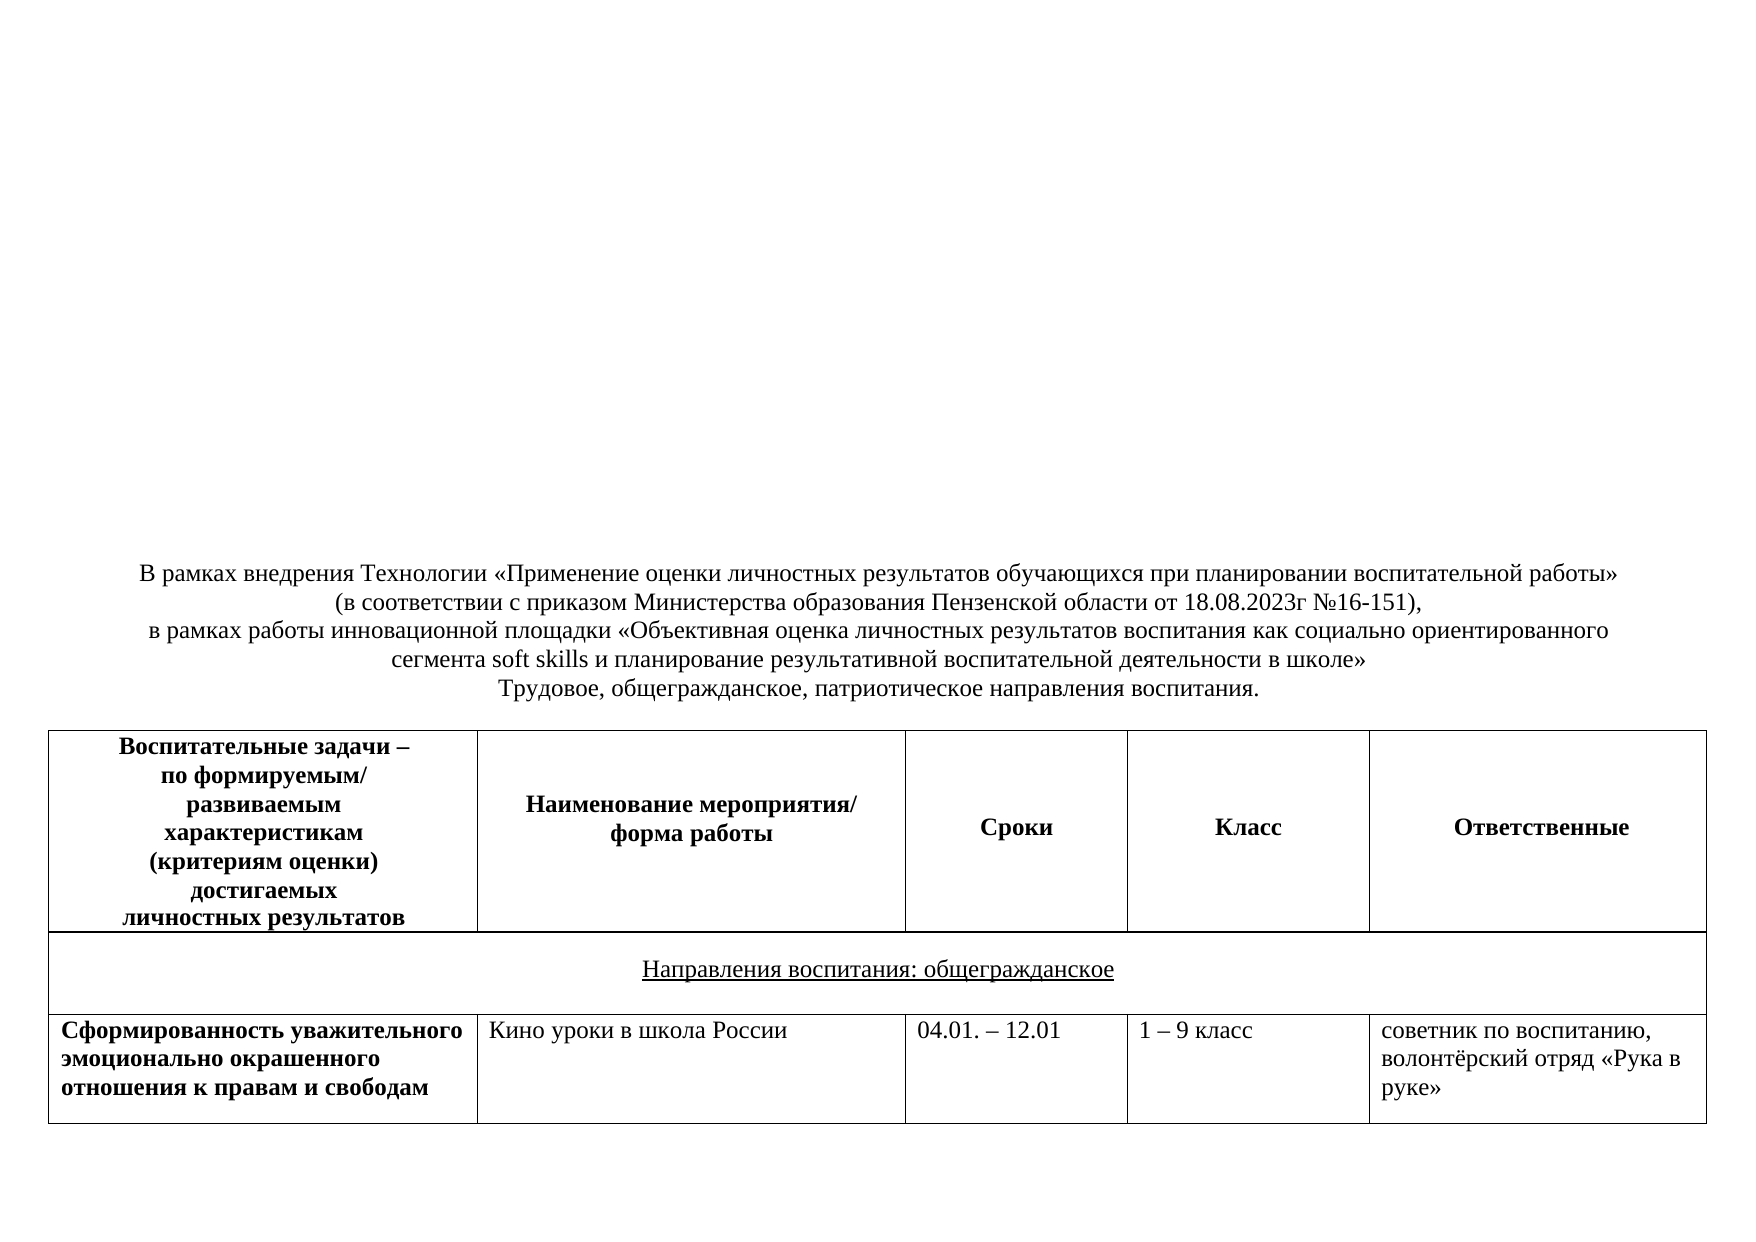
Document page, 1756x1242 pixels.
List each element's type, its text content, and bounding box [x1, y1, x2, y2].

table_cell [478, 1015, 905, 1122]
text (в соответствии с приказом Министерства образования Пензенской области от 18.08.2023г №16-151), [118, 587, 1639, 616]
text В рамках внедрения Технологии «Применение оценки личностных результатов обучающихся при планировании воспитательной работы» [118, 558, 1639, 587]
text Трудовое, общегражданское, патриотическое направления воспитания. [118, 673, 1639, 702]
table_cell 1 – 9 класс [1128, 1015, 1369, 1122]
table_header Наименование мероприятия/ форма работы [478, 731, 905, 931]
table_header Ответственные [1370, 731, 1706, 931]
table_cell 04.01. – 12.01 [906, 1015, 1127, 1122]
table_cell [1370, 1015, 1706, 1122]
table_header Воспитательные задачи – по формируемым/ развиваемым характеристикам (критериям оценки) достигаемых личностных результатов [49, 731, 477, 931]
text в рамках работы инновационной площадки «Объективная оценка личностных результатов воспитания как социально ориентированного сегмента soft skills и планирование результативной воспитательной деятельности в школе» [118, 616, 1639, 673]
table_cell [49, 1015, 477, 1122]
table_header Класс [1128, 731, 1369, 931]
table_cell Направления воспитания: общегражданское [49, 933, 1706, 1014]
table_header Сроки [906, 731, 1127, 931]
